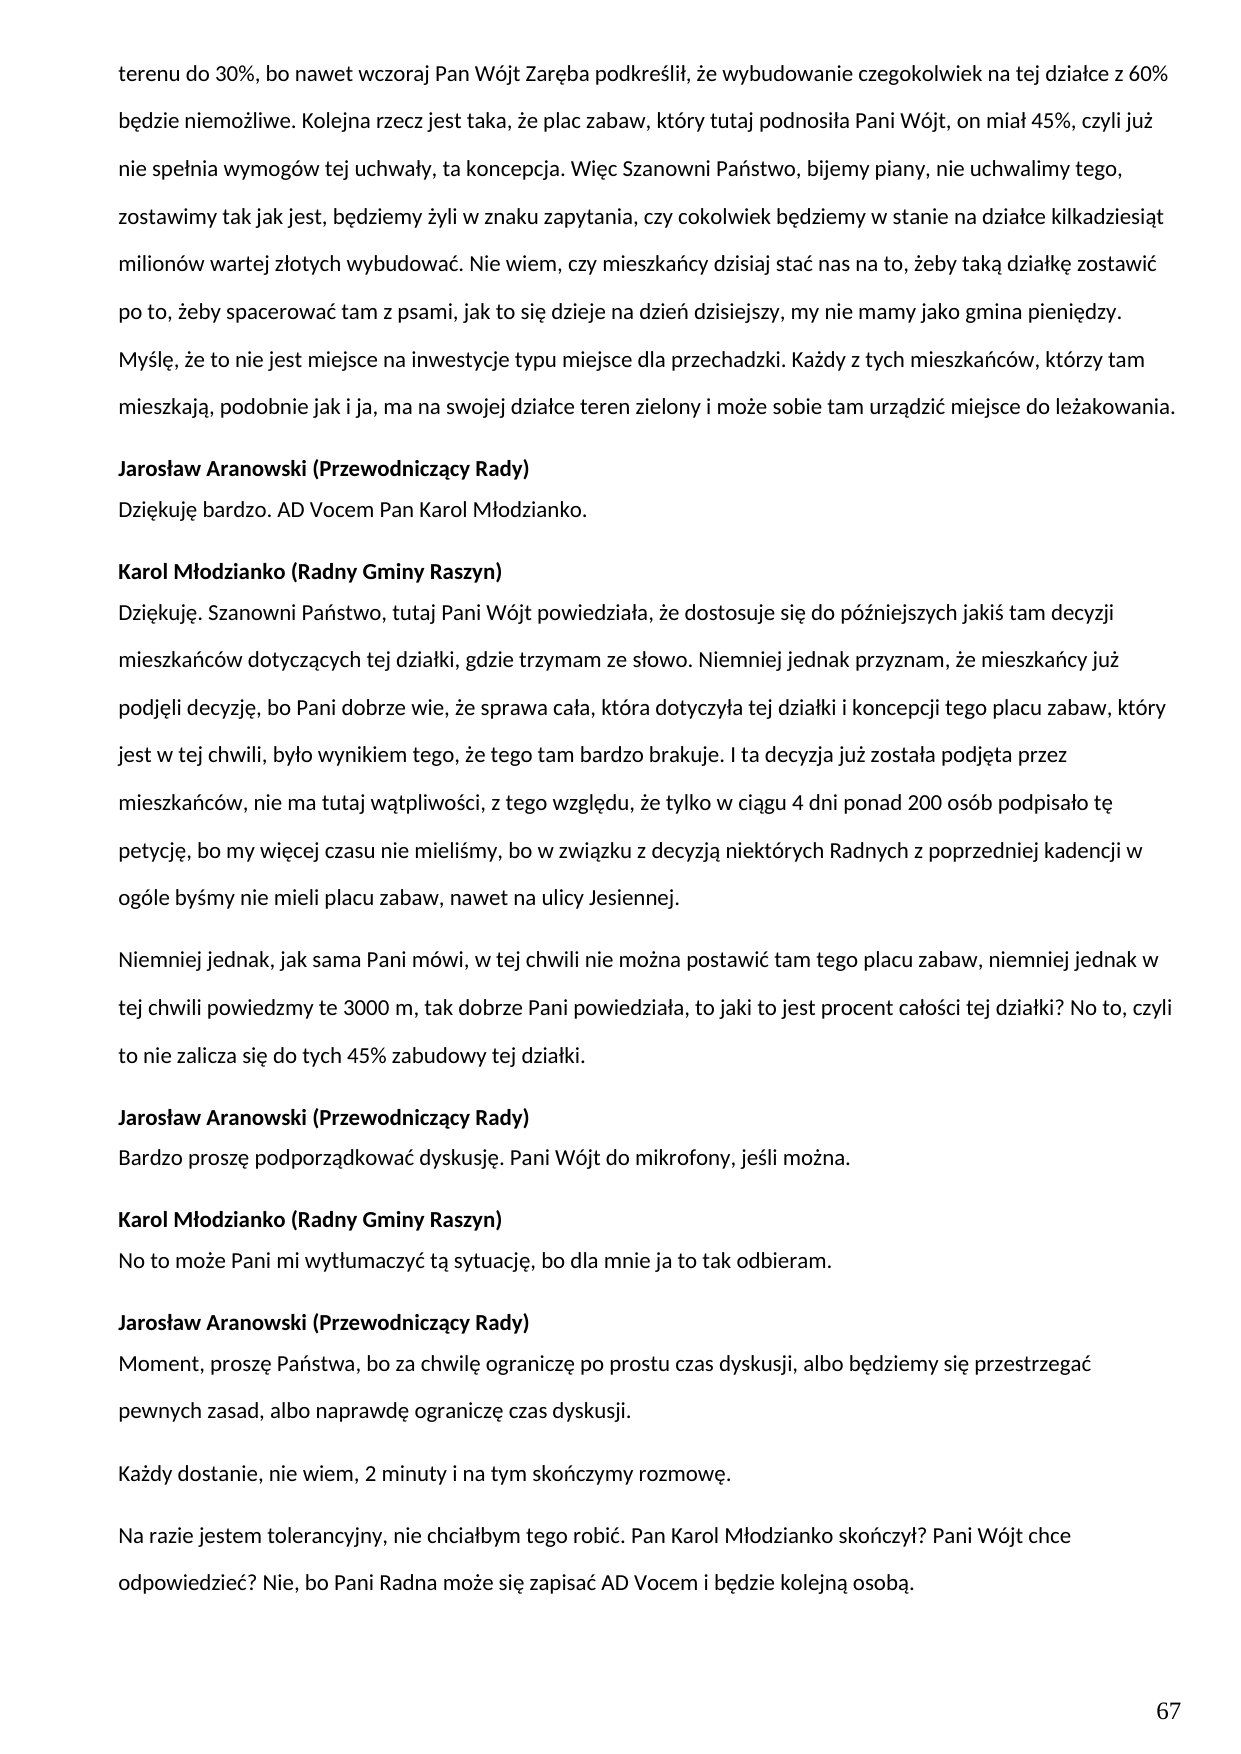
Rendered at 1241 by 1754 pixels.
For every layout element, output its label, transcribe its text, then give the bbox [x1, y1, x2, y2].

text No to może Pani mi wytłumaczyć tą sytuację, bo dla mnie ja to tak odbieram. [118, 1246, 1181, 1274]
subtitle Jarosław Aranowski (Przewodniczący Rady) [118, 454, 1181, 482]
text Dziękuję. Szanowni Państwo, tutaj Pani Wójt powiedziała, że dostosuje się do późniejszych jakiś tam decyzji mieszkańców dotyczących tej działki, gdzie trzymam ze słowo. Niemniej jednak przyznam, że mieszkańcy już podjęli decyzję, bo Pani dobrze wie, że sprawa cała, która dotyczyła tej działki i koncepcji tego placu zabaw, który jest w tej chwili, było wynikiem tego, że tego tam bardzo brakuje. I ta decyzja już została podjęta przez mieszkańców, nie ma tutaj wątpliwości, z tego względu, że tylko w ciągu 4 dni ponad 200 osób podpisało tę petycję, bo my więcej czasu nie mieliśmy, bo w związku z decyzją niektórych Radnych z poprzedniej kadencji w ogóle byśmy nie mieli placu zabaw, nawet na ulicy Jesiennej. [118, 598, 1181, 911]
subtitle Karol Młodzianko (Radny Gminy Raszyn) [118, 1206, 1181, 1234]
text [118, 59, 1181, 420]
subtitle Jarosław Aranowski (Przewodniczący Rady) [118, 1103, 1181, 1131]
text Dziękuję bardzo. AD Vocem Pan Karol Młodzianko. [118, 495, 1181, 523]
text Niemniej jednak, jak sama Pani mówi, w tej chwili nie można postawić tam tego placu zabaw, niemniej jednak w tej chwili powiedzmy te 3000 m, tak dobrze Pani powiedziała, to jaki to jest procent całości tej działki? No to, czyli to nie zalicza się do tych 45% zabudowy tej działki. [118, 946, 1181, 1069]
text Moment, proszę Państwa, bo za chwilę ograniczę po prostu czas dyskusji, albo będziemy się przestrzegać pewnych zasad, albo naprawdę ograniczę czas dyskusji. [118, 1349, 1181, 1424]
subtitle Karol Młodzianko (Radny Gminy Raszyn) [118, 557, 1181, 585]
subtitle Jarosław Aranowski (Przewodniczący Rady) [118, 1308, 1181, 1336]
text Bardzo proszę podporządkować dyskusję. Pani Wójt do mikrofony, jeśli można. [118, 1143, 1181, 1171]
text Każdy dostanie, nie wiem, 2 minuty i na tym skończymy rozmowę. [118, 1459, 1181, 1487]
text Na razie jestem tolerancyjny, nie chciałbym tego robić. Pan Karol Młodzianko skończył? Pani Wójt chce odpowiedzieć? Nie, bo Pani Radna może się zapisać AD Vocem i będzie kolejną osobą. [118, 1521, 1181, 1596]
